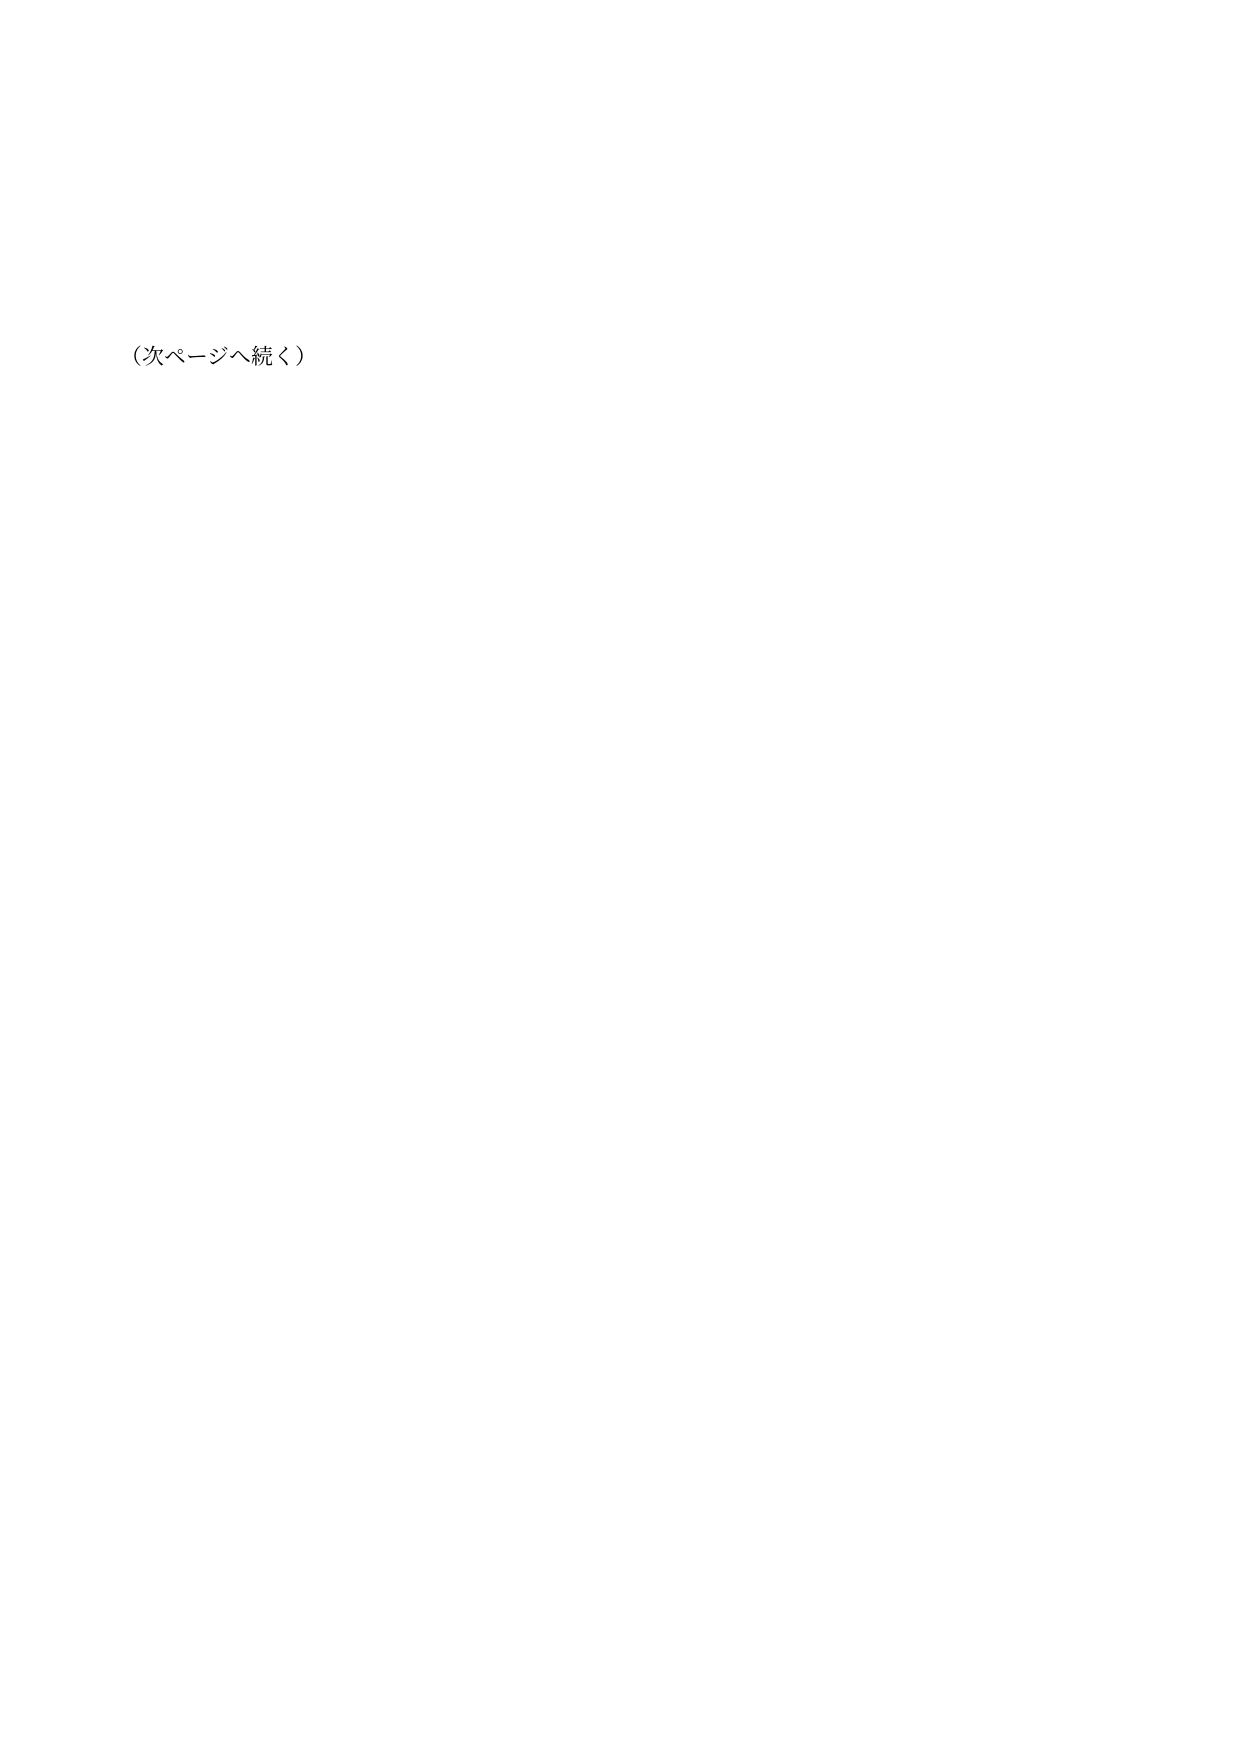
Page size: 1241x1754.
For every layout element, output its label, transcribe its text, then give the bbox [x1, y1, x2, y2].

text （次ページへ続く） [120, 342, 1120, 370]
